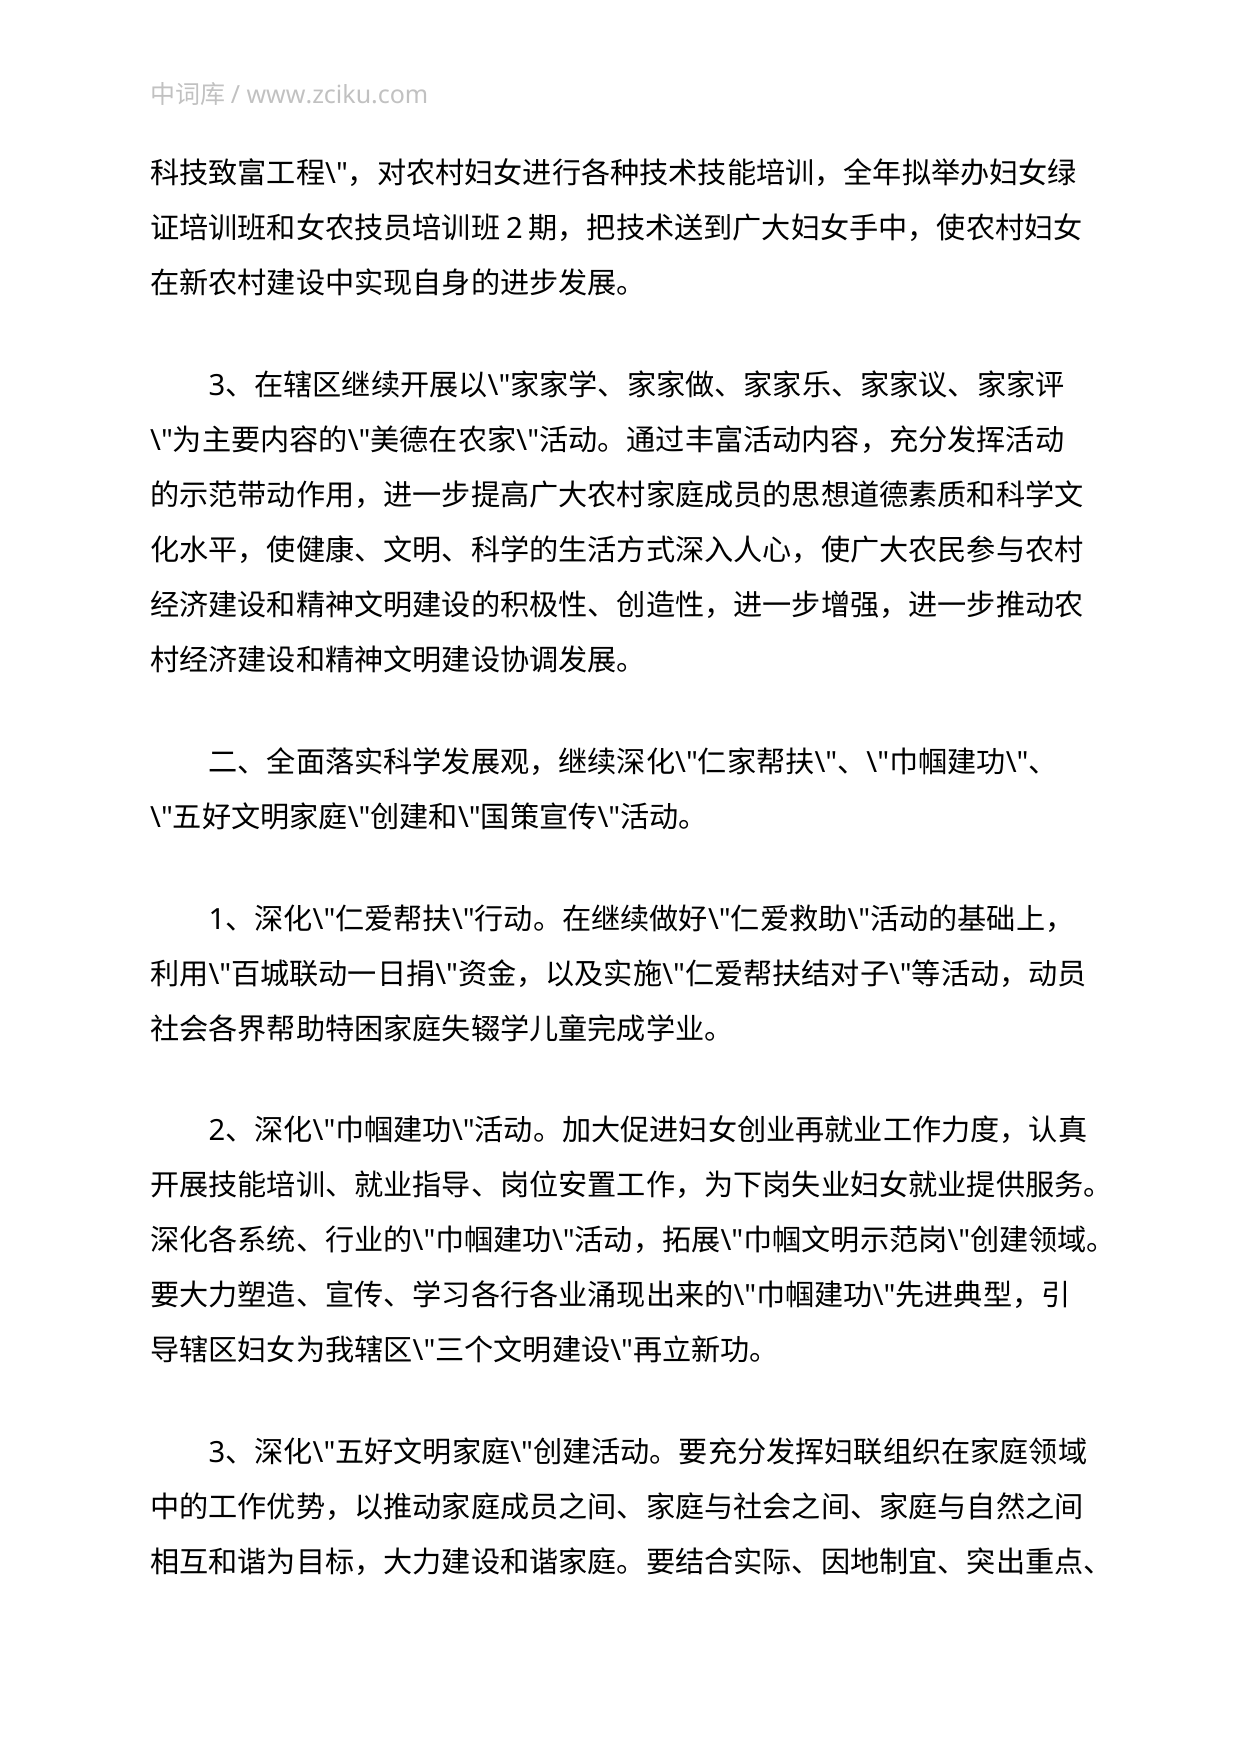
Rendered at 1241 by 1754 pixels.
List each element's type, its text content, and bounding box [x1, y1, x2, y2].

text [150, 1429, 1090, 1581]
text 2、深化\"巾帼建功\"活动。加大促进妇女创业再就业工作力度，认真开展技能培训、就业指导、岗位安置工作，为下岗失业妇女就业提供服务。深化各系统、行业的\"巾帼建功\"活动，拓展\"巾帼文明示范岗\"创建领域。要大力塑造、宣传、学习各行各业涌现出来的\"巾帼建功\"先进典型，引导辖区妇女为我辖区\"三个文明建设\"再立新功。 [150, 1107, 1090, 1369]
text 1、深化\"仁爱帮扶\"行动。在继续做好\"仁爱救助\"活动的基础上，利用\"百城联动一日捐\"资金，以及实施\"仁爱帮扶结对子\"等活动，动员社会各界帮助特困家庭失辍学儿童完成学业。 [150, 895, 1090, 1047]
text 二、全面落实科学发展观，继续深化\"仁家帮扶\"、\"巾帼建功\"、\"五好文明家庭\"创建和\"国策宣传\"活动。 [150, 738, 1090, 836]
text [150, 150, 1090, 302]
text 3、在辖区继续开展以\"家家学、家家做、家家乐、家家议、家家评\"为主要内容的\"美德在农家\"活动。通过丰富活动内容，充分发挥活动的示范带动作用，进一步提高广大农村家庭成员的思想道德素质和科学文化水平，使健康、文明、科学的生活方式深入人心，使广大农民参与农村经济建设和精神文明建设的积极性、创造性，进一步增强，进一步推动农村经济建设和精神文明建设协调发展。 [150, 362, 1090, 679]
